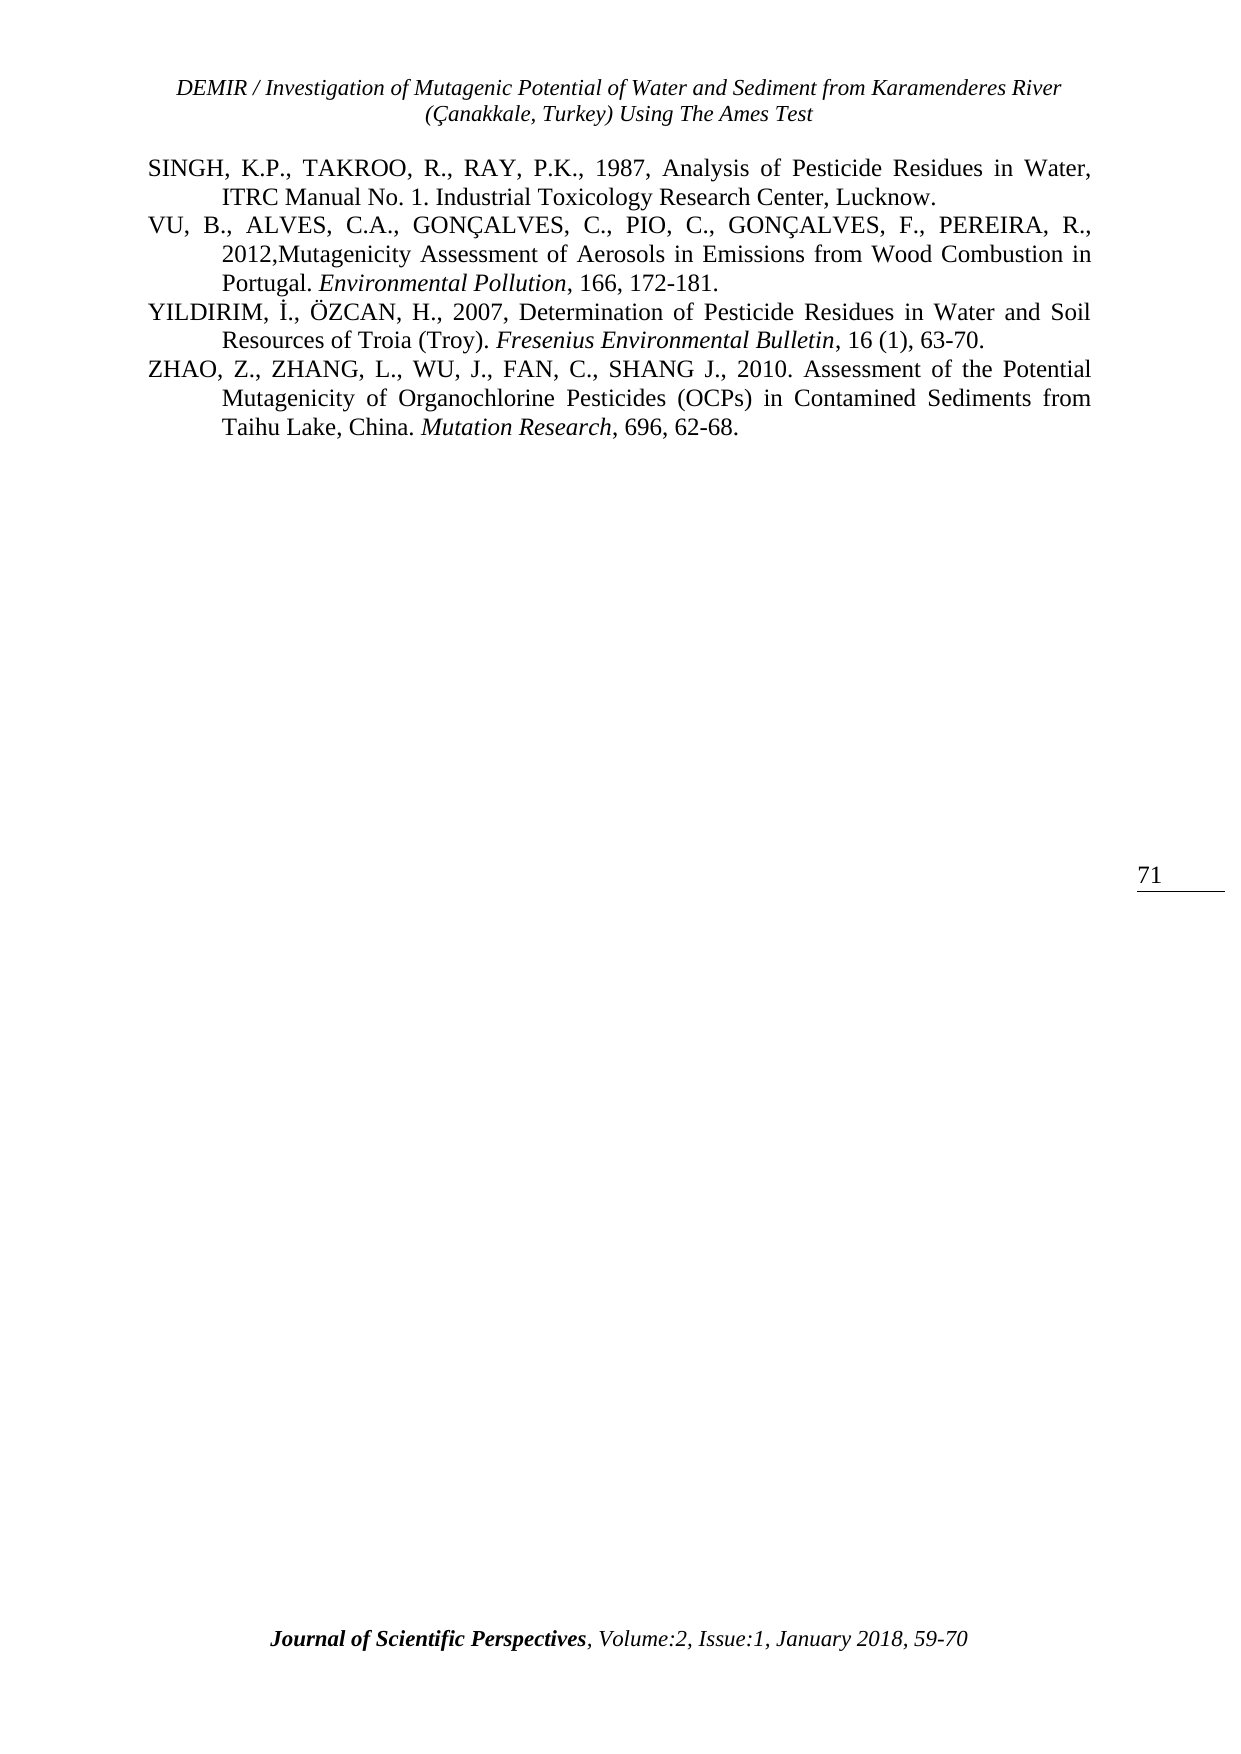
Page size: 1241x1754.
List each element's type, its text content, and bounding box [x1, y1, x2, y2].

text SINGH, K.P., TAKROO, R., RAY, P.K., 1987, Analysis of Pesticide Residues in Water, ITRC Manual No. 1. Industrial Toxicology Research Center, Lucknow. [148, 153, 1092, 210]
text ZHAO, Z., ZHANG, L., WU, J., FAN, C., SHANG J., 2010. Assessment of the Potential Mutagenicity of Organochlorine Pesticides (OCPs) in Contamined Sediments from Taihu Lake, China. Mutation Research, 696, 62-68. [148, 354, 1092, 440]
text YILDIRIM, İ., ÖZCAN, H., 2007, Determination of Pesticide Residues in Water and Soil Resources of Troia (Troy). Fresenius Environmental Bulletin, 16 (1), 63-70. [148, 297, 1092, 354]
text VU, B., ALVES, C.A., GONÇALVES, C., PIO, C., GONÇALVES, F., PEREIRA, R., 2012,Mutagenicity Assessment of Aerosols in Emissions from Wood Combustion in Portugal. Environmental Pollution, 166, 172-181. [148, 210, 1092, 297]
